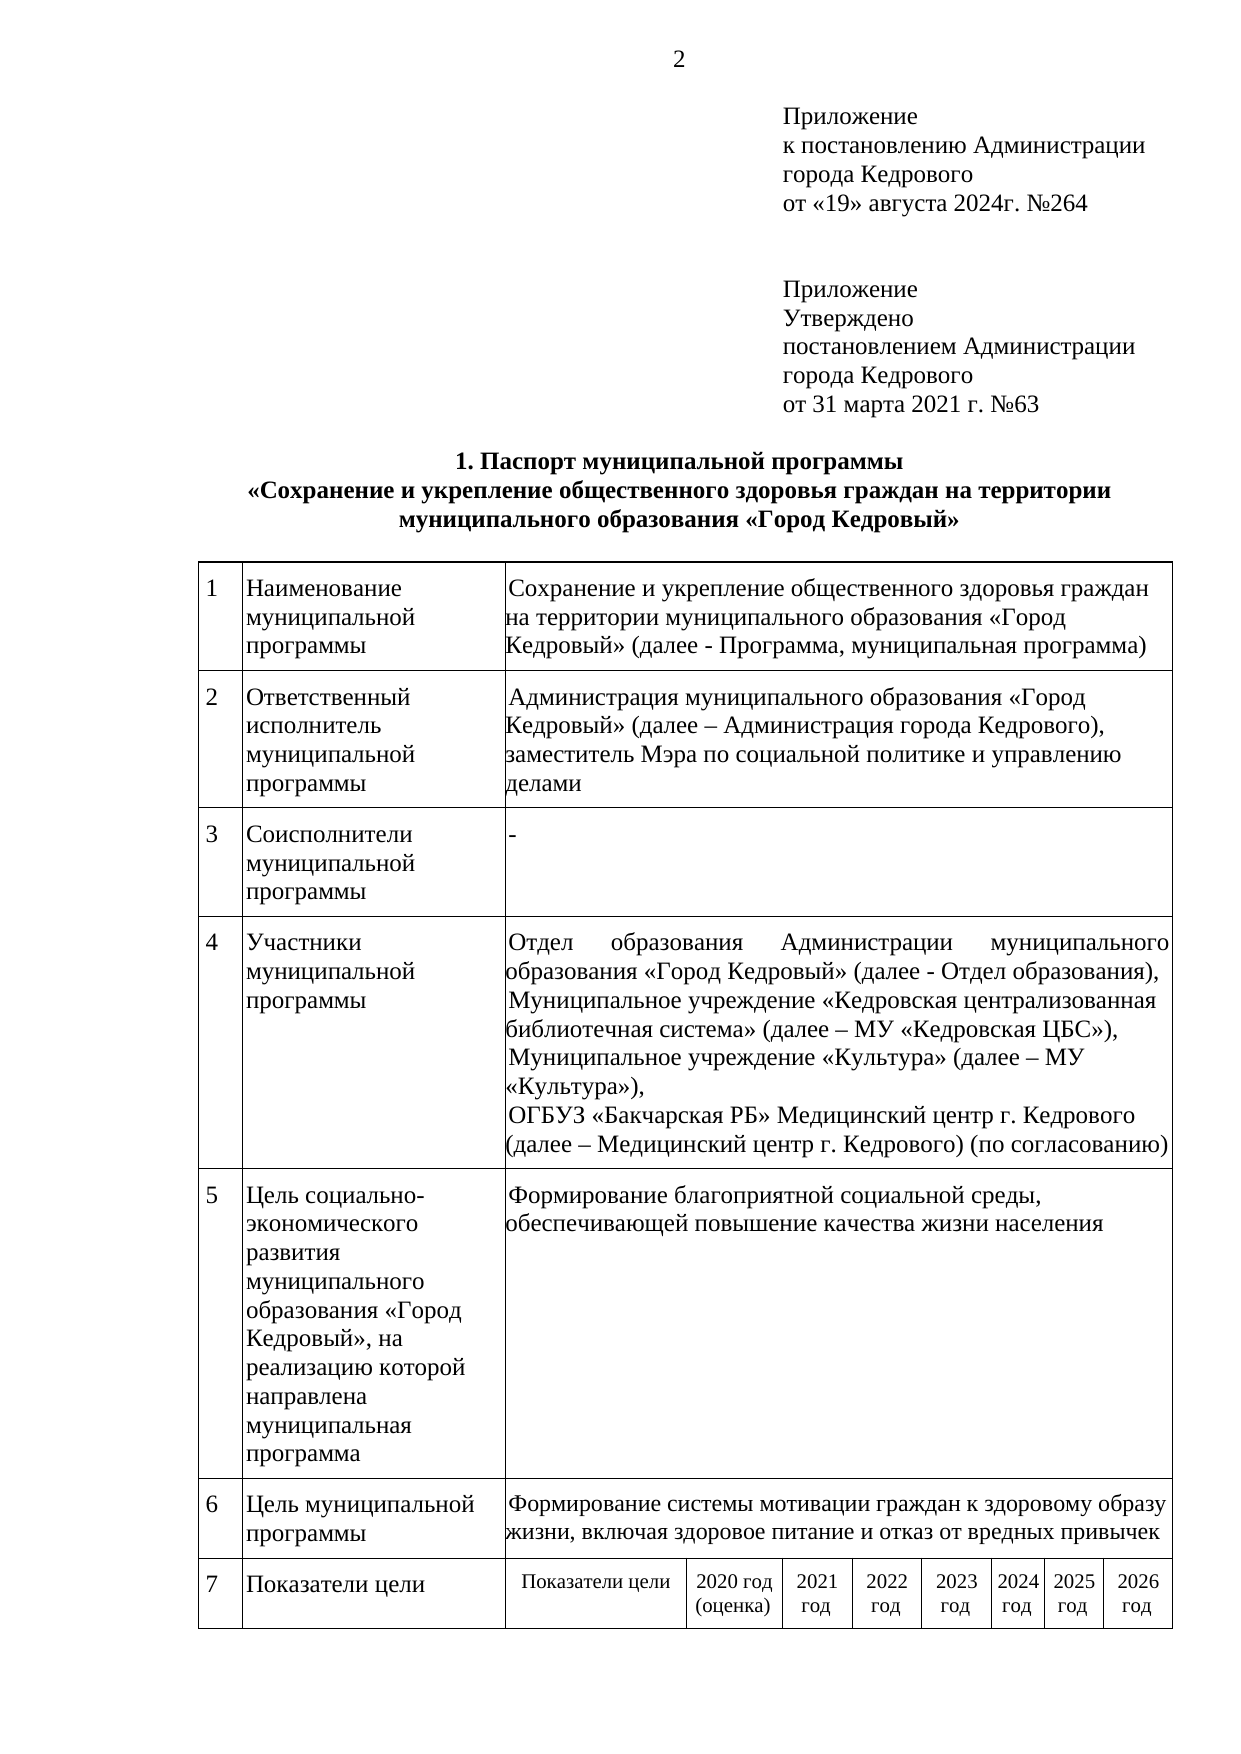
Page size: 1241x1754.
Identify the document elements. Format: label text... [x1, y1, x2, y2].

text Приложение [783, 101, 1181, 130]
table_cell 2020 год (оценка) [687, 1559, 782, 1628]
table_cell Отдел образования Администрации муниципального образования «Город Кедровый» (далее - Отдел образования), Муниципальное учреждение «Кедровская централизованная библиотечная система» (далее – МУ «Кедровская ЦБС»), Муниципальное учреждение «Культура» (далее – МУ «Культура»), ОГБУЗ «Бакчарская РБ» Медицинский центр г. Кедрового (далее – Медицинский центр г. Кедрового) (по согласованию) [506, 917, 1172, 1168]
table_cell 2021 год [783, 1559, 852, 1628]
table_cell - [506, 808, 1172, 916]
text Приложение [783, 274, 1181, 303]
table_cell Формирование благоприятной социальной среды, обеспечивающей повышение качества жизни населения [506, 1169, 1172, 1478]
table_cell 3 [199, 808, 242, 916]
text от «19» августа 2024г. №264 [783, 188, 1181, 216]
table_cell Показатели цели [506, 1559, 686, 1628]
table_cell Цель социально-экономического развития муниципального образования «Город Кедровый», на реализацию которой направлена муниципальная программа [243, 1169, 505, 1478]
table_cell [243, 1559, 505, 1628]
table_cell 7 [199, 1559, 242, 1628]
text к постановлению Администрации [783, 130, 1181, 159]
table_cell Соисполнители муниципальной программы [243, 808, 505, 916]
table_header 1 [199, 563, 242, 670]
text от 31 марта 2021 г. №63 [783, 389, 1181, 418]
table_cell 2022 год [853, 1559, 921, 1628]
table_cell 2023 год [922, 1559, 991, 1628]
table_cell 2 [199, 671, 242, 807]
text города Кедрового [783, 159, 1181, 188]
table_cell 2025 год [1045, 1559, 1103, 1628]
text 1. Паспорт муниципальной программы [177, 446, 1181, 475]
text города Кедрового [783, 360, 1181, 389]
table_cell 4 [199, 917, 242, 1168]
table_cell 6 [199, 1479, 242, 1558]
table_cell Участники муниципальной программы [243, 917, 505, 1168]
table_header Наименование муниципальной программы [243, 563, 505, 670]
table_cell Формирование системы мотивации граждан к здоровому образу жизни, включая здоровое питание и отказ от вредных привычек [506, 1479, 1172, 1558]
table_cell Ответственный исполнитель муниципальной программы [243, 671, 505, 807]
table_cell 5 [199, 1169, 242, 1478]
table_cell 2024 год [992, 1559, 1044, 1628]
table_header Сохранение и укрепление общественного здоровья граждан на территории муниципального образования «Город Кедровый» (далее - Программа, муниципальная программа) [506, 563, 1172, 670]
text постановлением Администрации [783, 331, 1181, 360]
text «Сохранение и укрепление общественного здоровья граждан на территории муниципального образования «Город Кедровый» [177, 475, 1181, 533]
text Утверждено [783, 303, 1181, 331]
table_cell 2026 год [1104, 1559, 1172, 1628]
table_cell Администрация муниципального образования «Город Кедровый» (далее – Администрация города Кедрового), заместитель Мэра по социальной политике и управлению делами [506, 671, 1172, 807]
table_cell Цель муниципальной программы [243, 1479, 505, 1558]
